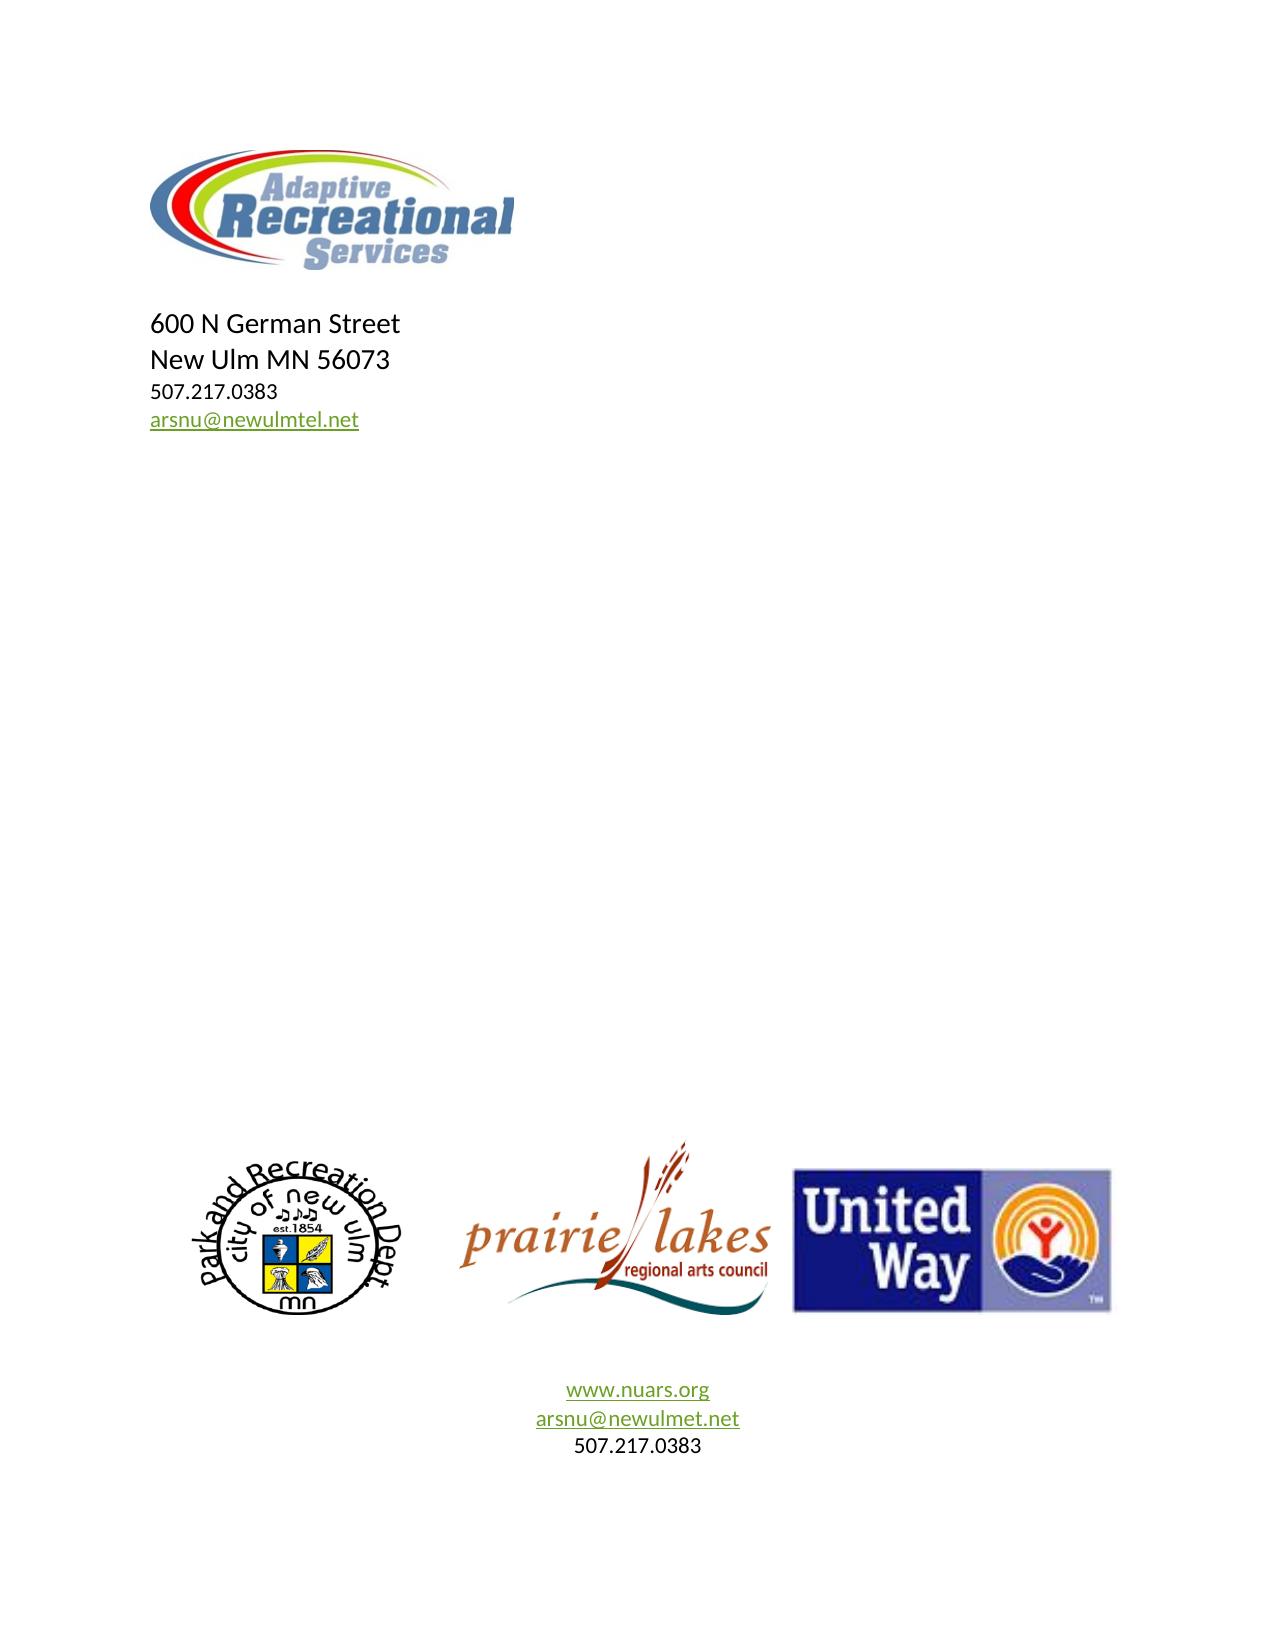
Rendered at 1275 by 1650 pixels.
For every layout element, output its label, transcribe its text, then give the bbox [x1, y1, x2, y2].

picture [181, 1141, 419, 1315]
picture [150, 150, 514, 270]
text 507.217.0383 [150, 1432, 1125, 1460]
text 600 N German Street [150, 306, 1125, 341]
picture [791, 1168, 1118, 1315]
text arsnu@newulmet.net [150, 1404, 1125, 1432]
text arsnu@newulmtel.net [150, 405, 1125, 433]
text www.nuars.org [150, 1376, 1125, 1404]
text New Ulm MN 56073 [150, 341, 1125, 377]
picture [459, 1140, 771, 1315]
text 507.217.0383 [150, 377, 1125, 405]
